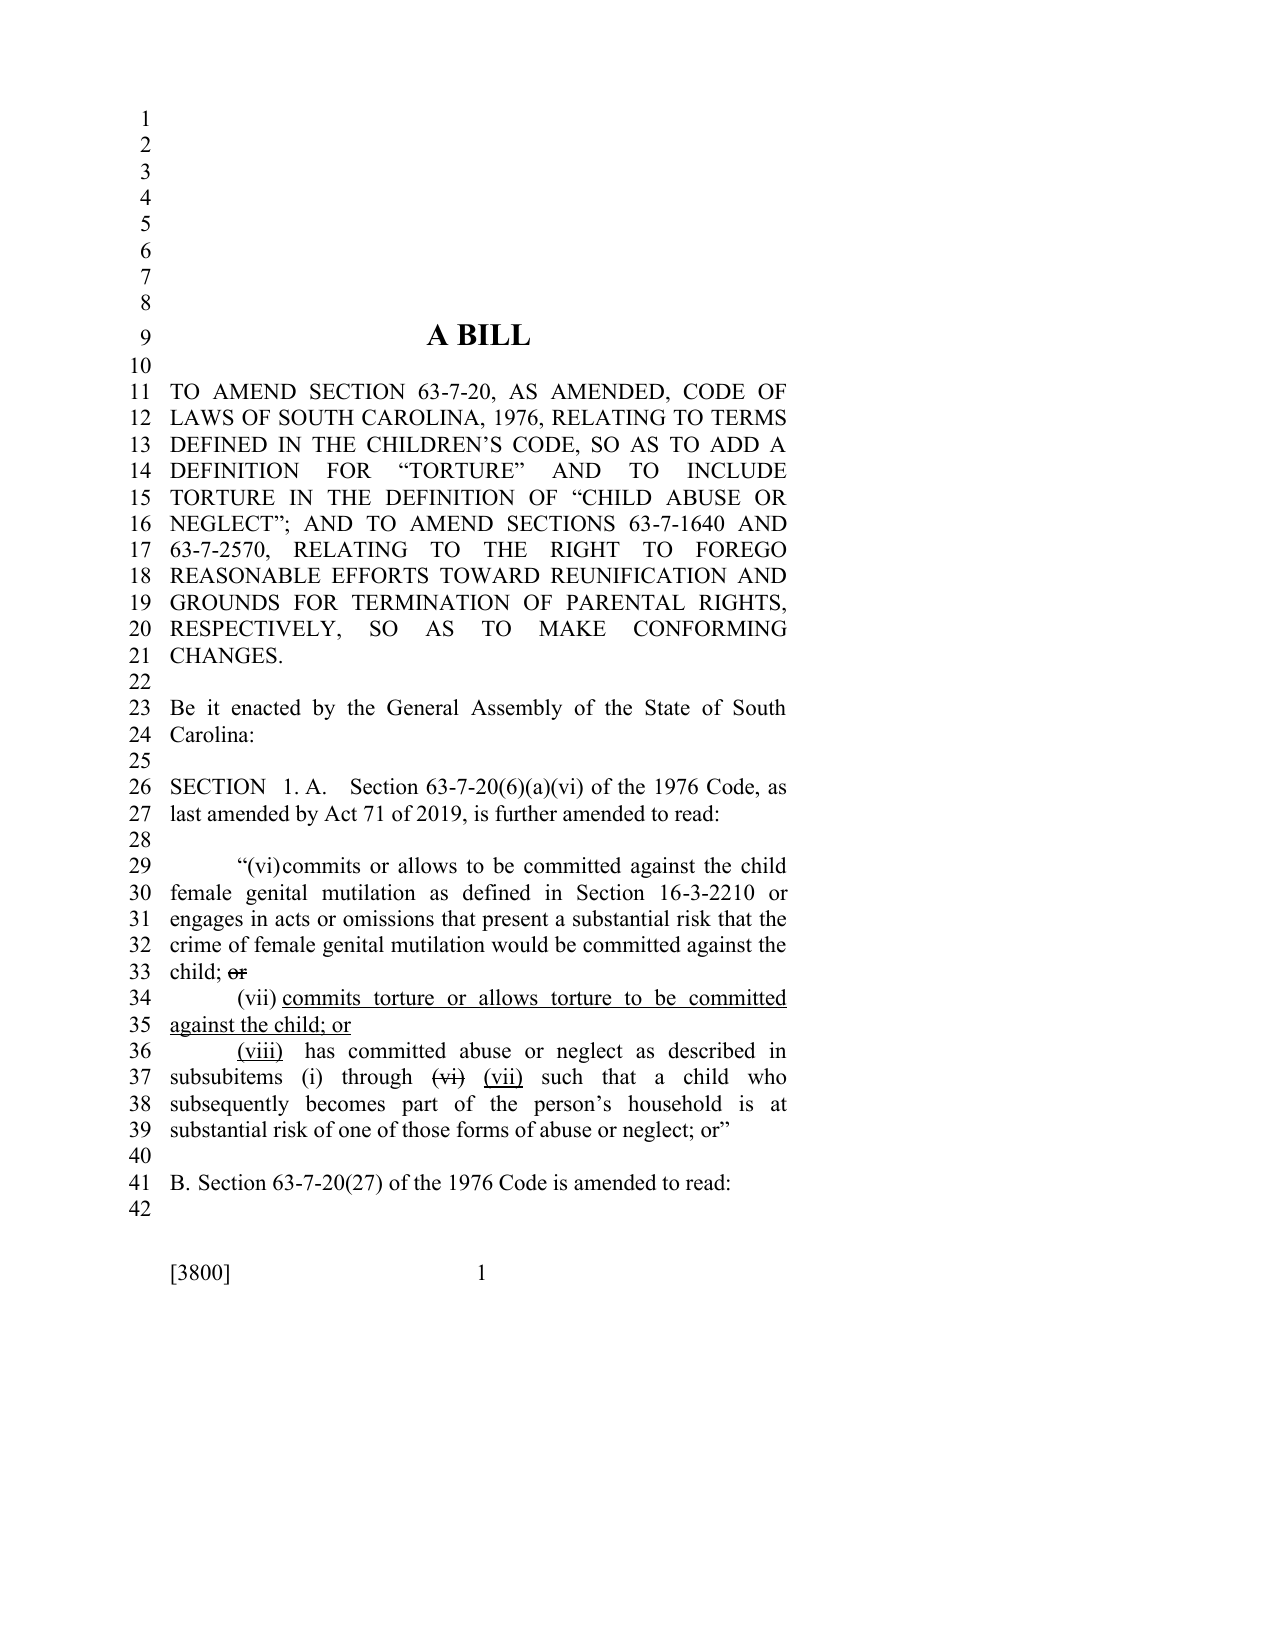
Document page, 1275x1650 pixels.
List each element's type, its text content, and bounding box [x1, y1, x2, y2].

text TO AMEND SECTION 63-7-20, AS AMENDED, CODE OF LAWS OF SOUTH CAROLINA, 1976, RELATING TO TERMS DEFINED IN THE CHILDREN’S CODE, SO AS TO ADD A DEFINITION FOR “TORTURE” AND TO INCLUDE TORTURE IN THE DEFINITION OF “CHILD ABUSE OR NEGLECT”; AND TO AMEND SECTIONS 63-7-1640 AND 63-7-2570, RELATING TO THE RIGHT TO FOREGO REASONABLE EFFORTS TOWARD REUNIFICATION AND GROUNDS FOR TERMINATION OF PARENTAL RIGHTS, RESPECTIVELY, SO AS TO MAKE CONFORMING CHANGES. [169, 378, 787, 668]
text (viii) has committed abuse or neglect as described in subsubitems (i) through (vi) (vii) such that a child who subsequently becomes part of the person’s household is at substantial risk of one of those forms of abuse or neglect; or” [169, 1037, 787, 1142]
text (vii) commits torture or allows torture to be committed against the child; or [169, 984, 787, 1037]
text SECTION 1. A. Section 63-7-20(6)(a)(vi) of the 1976 Code, as last amended by Act 71 of 2019, is further amended to read: [169, 773, 787, 826]
text Be it enacted by the General Assembly of the State of South Carolina: [169, 694, 787, 747]
text A BILL [169, 316, 787, 352]
text B. Section 63-7-20(27) of the 1976 Code is amended to read: [169, 1169, 787, 1195]
text “(vi) commits or allows to be committed against the child female genital mutilation as defined in Section 16-3-2210 or engages in acts or omissions that present a substantial risk that the crime of female genital mutilation would be committed against the child; or [169, 852, 787, 984]
